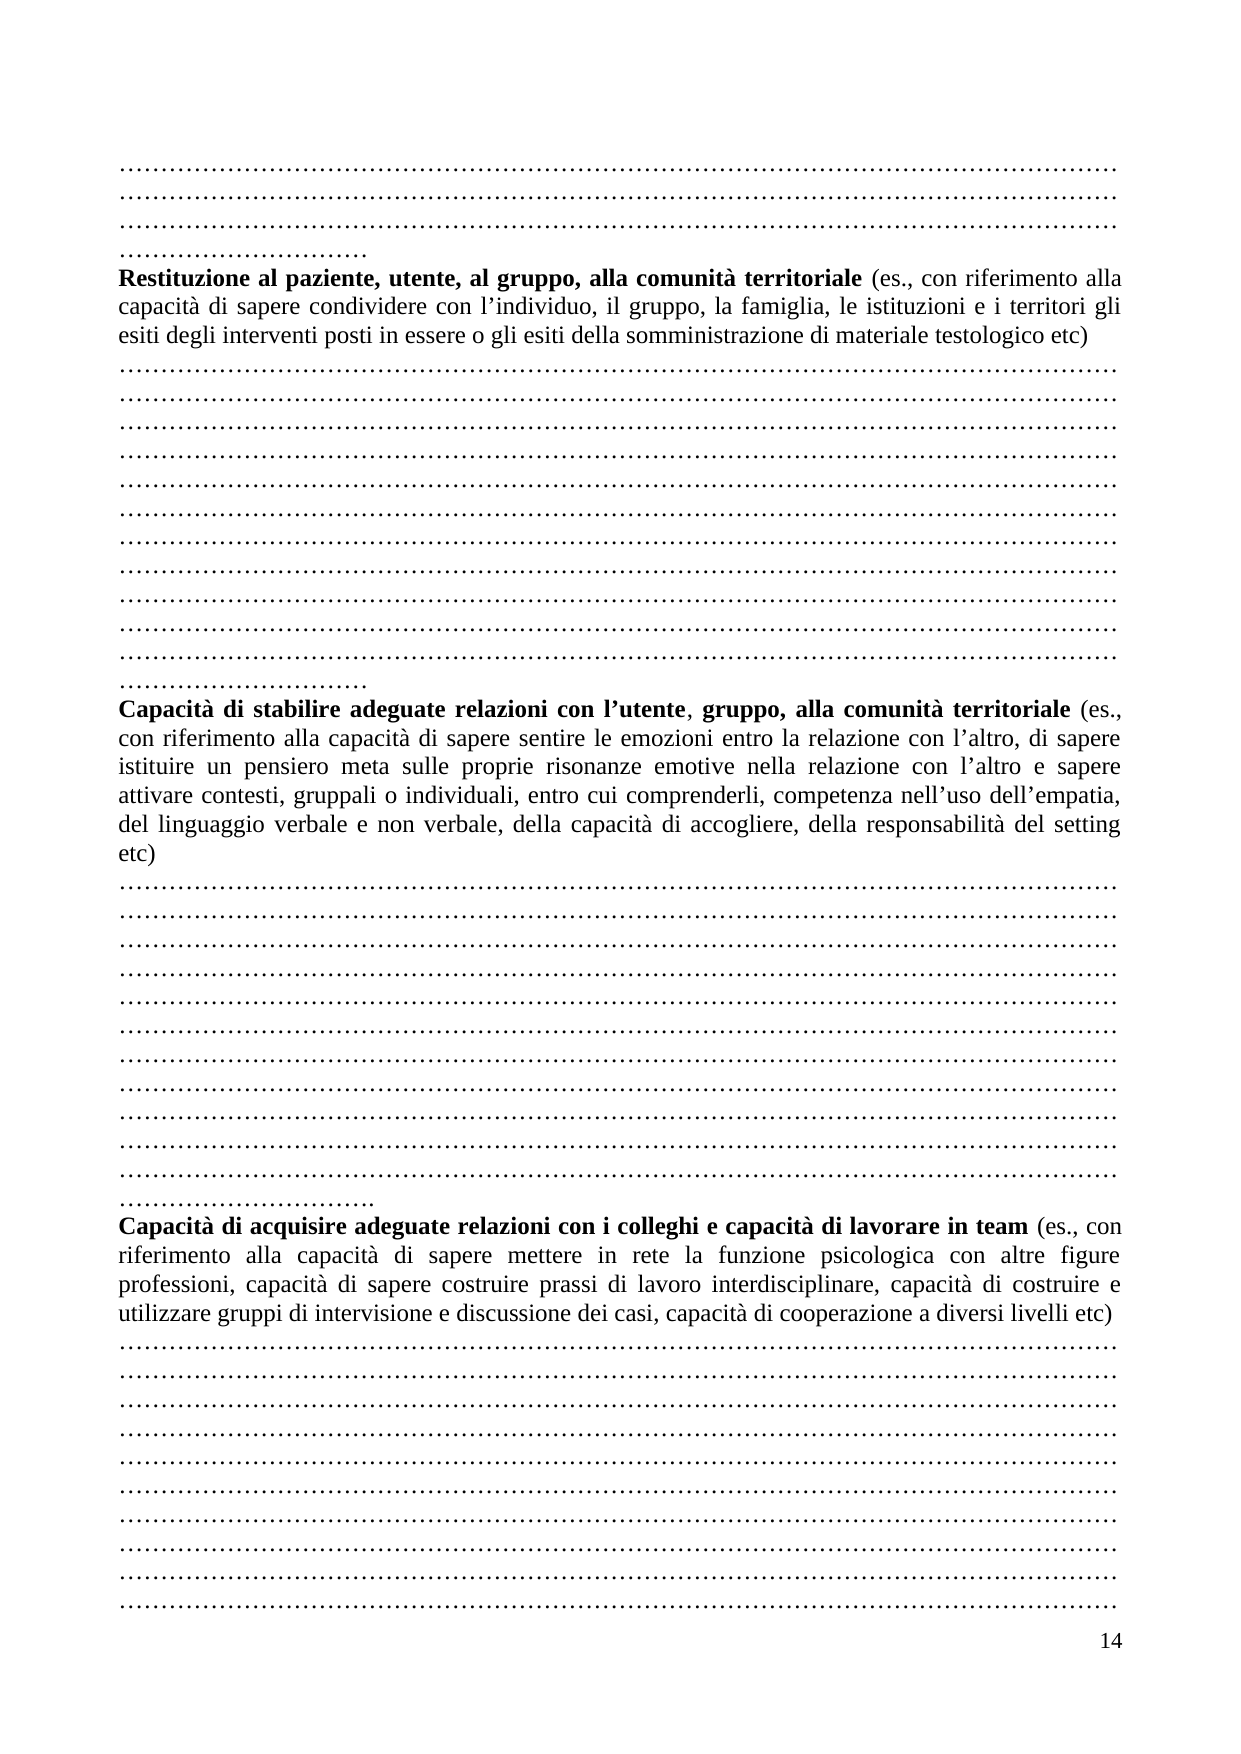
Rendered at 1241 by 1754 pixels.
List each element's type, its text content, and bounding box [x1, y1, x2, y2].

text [118, 148, 1122, 263]
text Capacità di acquisire adeguate relazioni con i colleghi e capacità di lavorare in team (es., con riferimento alla capacità di sapere mettere in rete la funzione psicologica con altre figure professioni, capacità di sapere costruire prassi di lavoro interdisciplinare, capacità di costruire e utilizzare gruppi di intervisione e discussione dei casi, capacità di cooperazione a diversi livelli etc) [118, 1211, 1122, 1326]
text ………………………………………………………………………………………………………………………………………………………………………………………………………………………………………………………………………………………………………………………………………………………………………………………………………………………………………………………………………………………………………………………………………………………………………………………………………………………………………………………………………………………………………………………………………………………………………………………………………………………………………………………………………………………………………………………………………………………………………………………………………………………………………………………………………………………………………………………………………………………………………………………………………………………………………………. [118, 866, 1122, 1211]
text Restituzione al paziente, utente, al gruppo, alla comunità territoriale (es., con riferimento alla capacità di sapere condividere con l’individuo, il gruppo, la famiglia, le istituzioni e i territori gli esiti degli interventi posti in essere o gli esiti della somministrazione di materiale testologico etc) [118, 263, 1122, 349]
text Capacità di stabilire adeguate relazioni con l’utente, gruppo, alla comunità territoriale (es., con riferimento alla capacità di sapere sentire le emozioni entro la relazione con l’altro, di sapere istituire un pensiero meta sulle proprie risonanze emotive nella relazione con l’altro e sapere attivare contesti, gruppali o individuali, entro cui comprenderli, competenza nell’uso dell’empatia, del linguaggio verbale e non verbale, della capacità di accogliere, della responsabilità del setting etc) [118, 694, 1122, 866]
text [118, 1326, 1122, 1614]
